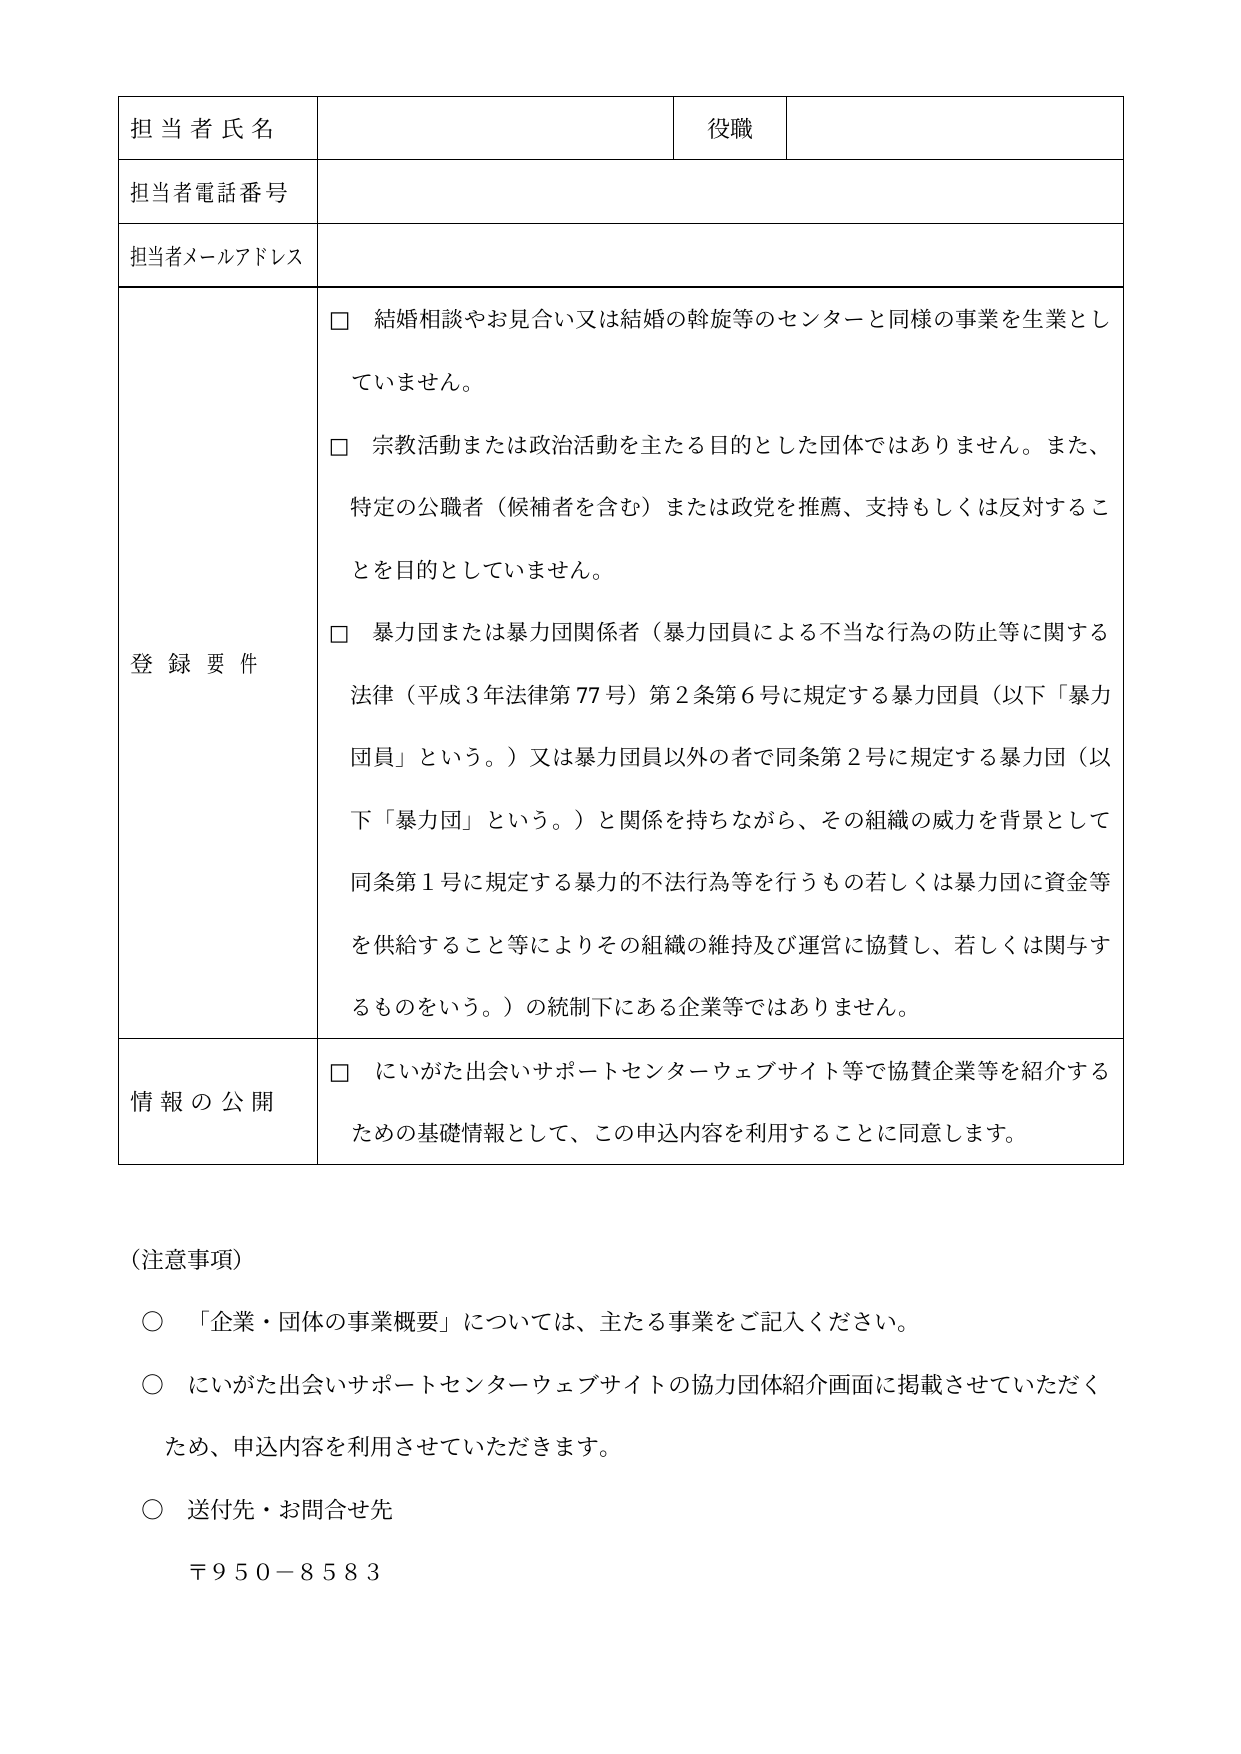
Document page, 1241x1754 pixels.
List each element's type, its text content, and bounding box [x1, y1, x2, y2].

text ○ にいがた出会いサポートセンターウェブサイトの協力団体紹介画面に掲載させていただくため、申込内容を利用させていただきます。 [118, 1352, 1122, 1477]
table_cell 担当者電話番号 [119, 160, 317, 223]
table_cell □ にいがた出会いサポートセンターウェブサイト等で協賛企業等を紹介するための基礎情報として、この申込内容を利用することに同意します。 [318, 1039, 1123, 1163]
table_cell 登録要件 [119, 288, 317, 1037]
table_cell 役職 [674, 97, 786, 159]
table_cell [318, 224, 1123, 286]
table_cell □ 結婚相談やお見合い又は結婚の斡旋等のセンターと同様の事業を生業としていません。 □ 宗教活動または政治活動を主たる目的とした団体ではありません。また、特定の公職者（候補者を含む）または政党を推薦、支持もしくは反対することを目的としていません。 □ 暴力団または暴力団関係者（暴力団員による不当な行為の防止等に関する法律（平成３年法律第77号）第２条第６号に規定する暴力団員（以下「暴力団員」という。）又は暴力団員以外の者で同条第２号に規定する暴力団（以下「暴力団」という。）と関係を持ちながら、その組織の威力を背景として同条第１号に規定する暴力的不法行為等を行うもの若しくは暴力団に資金等を供給すること等によりその組織の維持及び運営に協賛し、若しくは関与するものをいう。）の統制下にある企業等ではありません。 [318, 288, 1123, 1037]
text 〒９５０－８５８３ [118, 1539, 1122, 1602]
table_cell 担当者氏名 [119, 97, 317, 159]
table_cell [318, 97, 673, 159]
table_cell 担当者メールアドレス [119, 224, 317, 286]
text ○ 「企業・団体の事業概要」については、主たる事業をご記入ください。 [118, 1289, 1122, 1352]
table_cell [787, 97, 1123, 159]
text （注意事項） [118, 1227, 1122, 1289]
table_cell [318, 160, 1123, 223]
table_cell 情報の公開 [119, 1039, 317, 1163]
text ○ 送付先・お問合せ先 [118, 1477, 1122, 1539]
